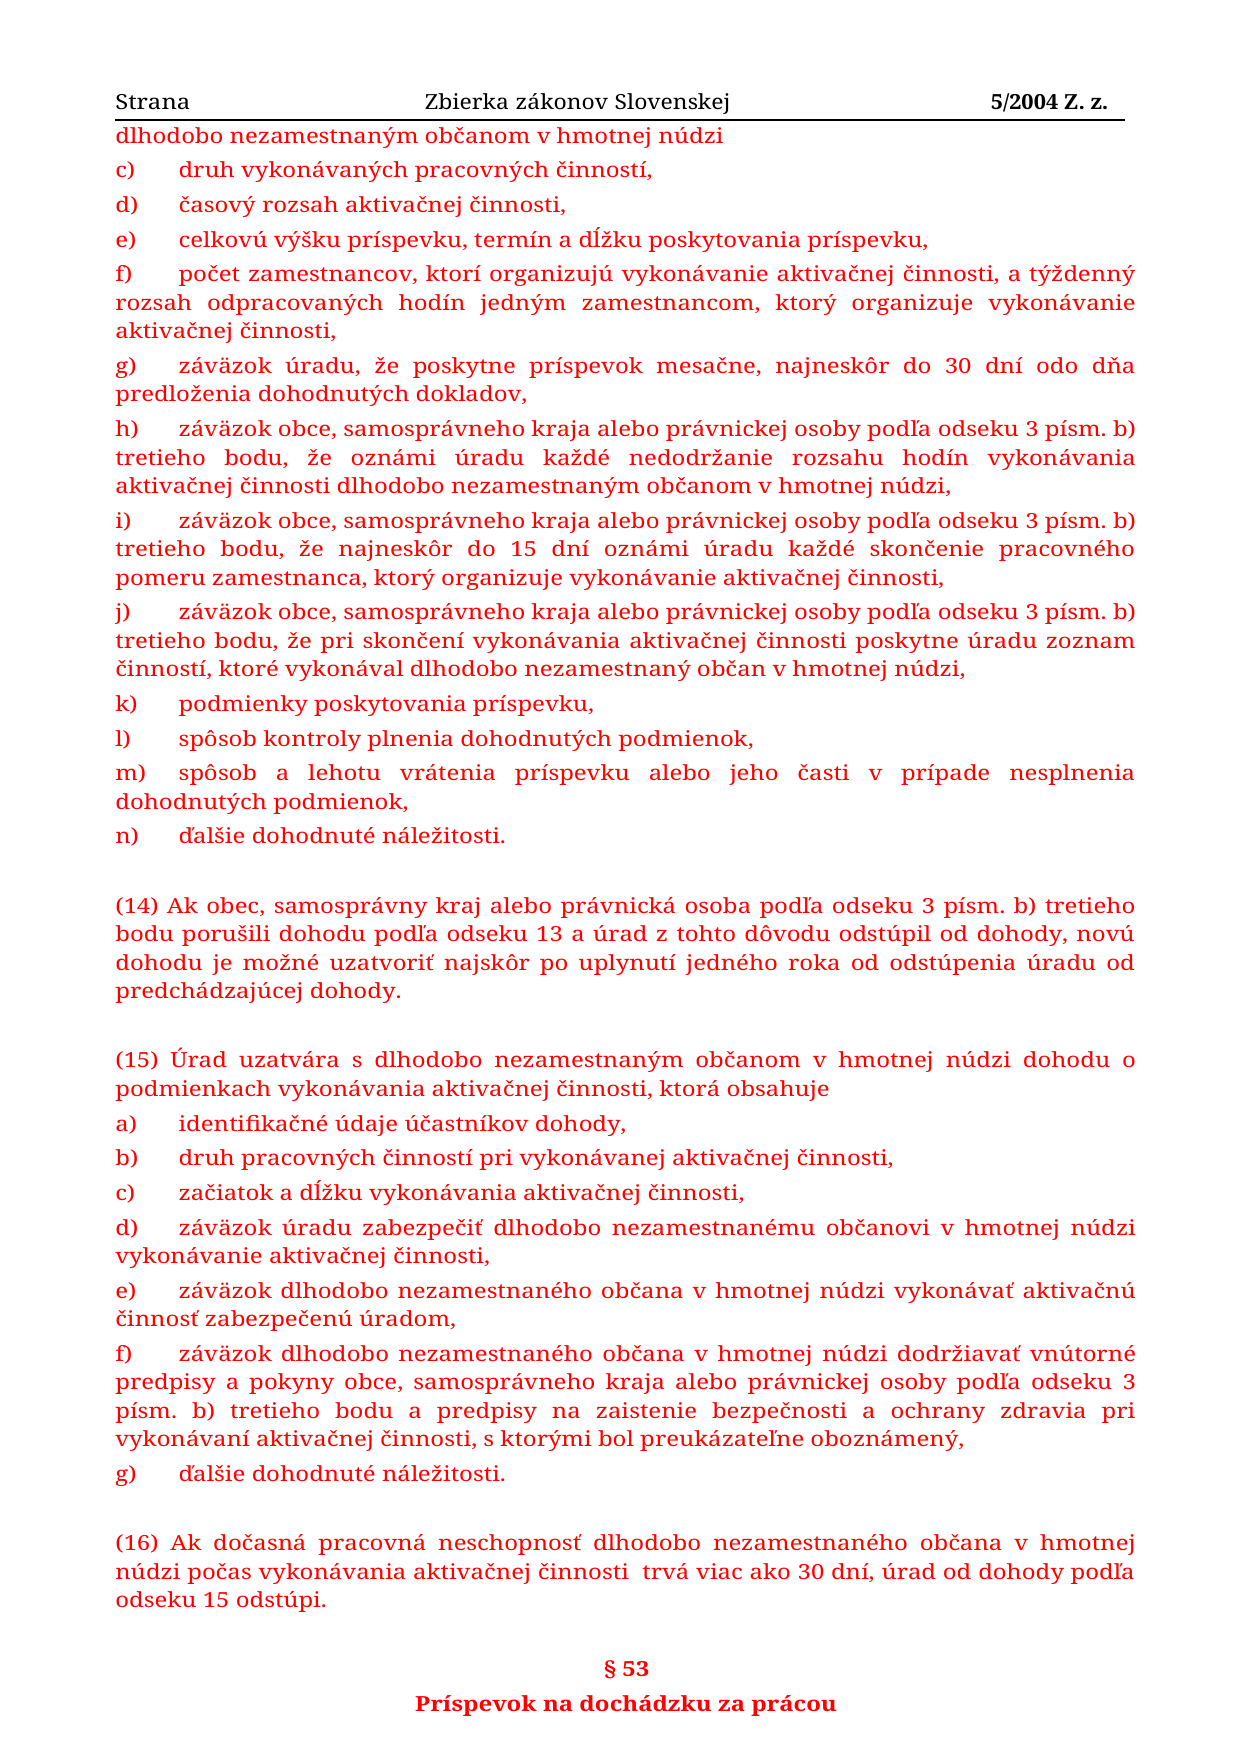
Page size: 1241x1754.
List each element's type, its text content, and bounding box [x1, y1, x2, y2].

text l) spôsob kontroly plnenia dohodnutých podmienok, [115, 724, 1137, 752]
text h) záväzok obce, samosprávneho kraja alebo právnickej osoby podľa odseku 3 písm. b) tretieho bodu, že oznámi úradu každé nedodržanie rozsahu hodín vykonávania aktivačnej činnosti dlhodobo nezamestnaným občanom v hmotnej núdzi, [115, 414, 1137, 499]
text c) začiatok a dĺžku vykonávania aktivačnej činnosti, [115, 1178, 1137, 1206]
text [115, 121, 1137, 149]
text m) spôsob a lehotu vrátenia príspevku alebo jeho časti v prípade nesplnenia dohodnutých podmienok, [115, 758, 1137, 815]
text (15) Úrad uzatvára s dlhodobo nezamestnaným občanom v hmotnej núdzi dohodu o podmienkach vykonávania aktivačnej činnosti, ktorá obsahuje [115, 1046, 1137, 1102]
text d) časový rozsah aktivačnej činnosti, [115, 190, 1137, 219]
text f) počet zamestnancov, ktorí organizujú vykonávanie aktivačnej činnosti, a týždenný rozsah odpracovaných hodín jedným zamestnancom, ktorý organizuje vykonávanie aktivačnej činnosti, [115, 259, 1137, 345]
text b) druh pracovných činností pri vykonávanej aktivačnej činnosti, [115, 1143, 1137, 1172]
text a) identifikačné údaje účastníkov dohody, [115, 1109, 1137, 1137]
text k) podmienky poskytovania príspevku, [115, 689, 1137, 717]
text n) ďalšie dohodnuté náležitosti. [115, 821, 1137, 850]
text Príspevok na dochádzku za prácou [115, 1689, 1137, 1718]
text (14) Ak obec, samosprávny kraj alebo právnická osoba podľa odseku 3 písm. b) tretieho bodu porušili dohodu podľa odseku 13 a úrad z tohto dôvodu odstúpil od dohody, novú dohodu je možné uzatvoriť najskôr po uplynutí jedného roka od odstúpenia úradu od predchádzajúcej dohody. [115, 891, 1137, 1004]
text e) záväzok dlhodobo nezamestnaného občana v hmotnej núdzi vykonávať aktivačnú činnosť zabezpečenú úradom, [115, 1276, 1137, 1333]
text d) záväzok úradu zabezpečiť dlhodobo nezamestnanému občanovi v hmotnej núdzi vykonávanie aktivačnej činnosti, [115, 1213, 1137, 1269]
text (16) Ak dočasná pracovná neschopnosť dlhodobo nezamestnaného občana v hmotnej núdzi počas vykonávania aktivačnej činnosti trvá viac ako 30 dní, úrad od dohody podľa odseku 15 odstúpi. [115, 1528, 1137, 1614]
text j) záväzok obce, samosprávneho kraja alebo právnickej osoby podľa odseku 3 písm. b) tretieho bodu, že pri skončení vykonávania aktivačnej činnosti poskytne úradu zoznam činností, ktoré vykonával dlhodobo nezamestnaný občan v hmotnej núdzi, [115, 597, 1137, 683]
text § 53 [115, 1654, 1137, 1683]
text g) záväzok úradu, že poskytne príspevok mesačne, najneskôr do 30 dní odo dňa predloženia dohodnutých dokladov, [115, 351, 1137, 408]
text g) ďalšie dohodnuté náležitosti. [115, 1459, 1137, 1487]
text f) záväzok dlhodobo nezamestnaného občana v hmotnej núdzi dodržiavať vnútorné predpisy a pokyny obce, samosprávneho kraja alebo právnickej osoby podľa odseku 3 písm. b) tretieho bodu a predpisy na zaistenie bezpečnosti a ochrany zdravia pri vykonávaní aktivačnej činnosti, s ktorými bol preukázateľne oboznámený, [115, 1339, 1137, 1453]
text e) celkovú výšku príspevku, termín a dĺžku poskytovania príspevku, [115, 225, 1137, 253]
text i) záväzok obce, samosprávneho kraja alebo právnickej osoby podľa odseku 3 písm. b) tretieho bodu, že najneskôr do 15 dní oznámi úradu každé skončenie pracovného pomeru zamestnanca, ktorý organizuje vykonávanie aktivačnej činnosti, [115, 506, 1137, 591]
text c) druh vykonávaných pracovných činností, [115, 156, 1137, 184]
